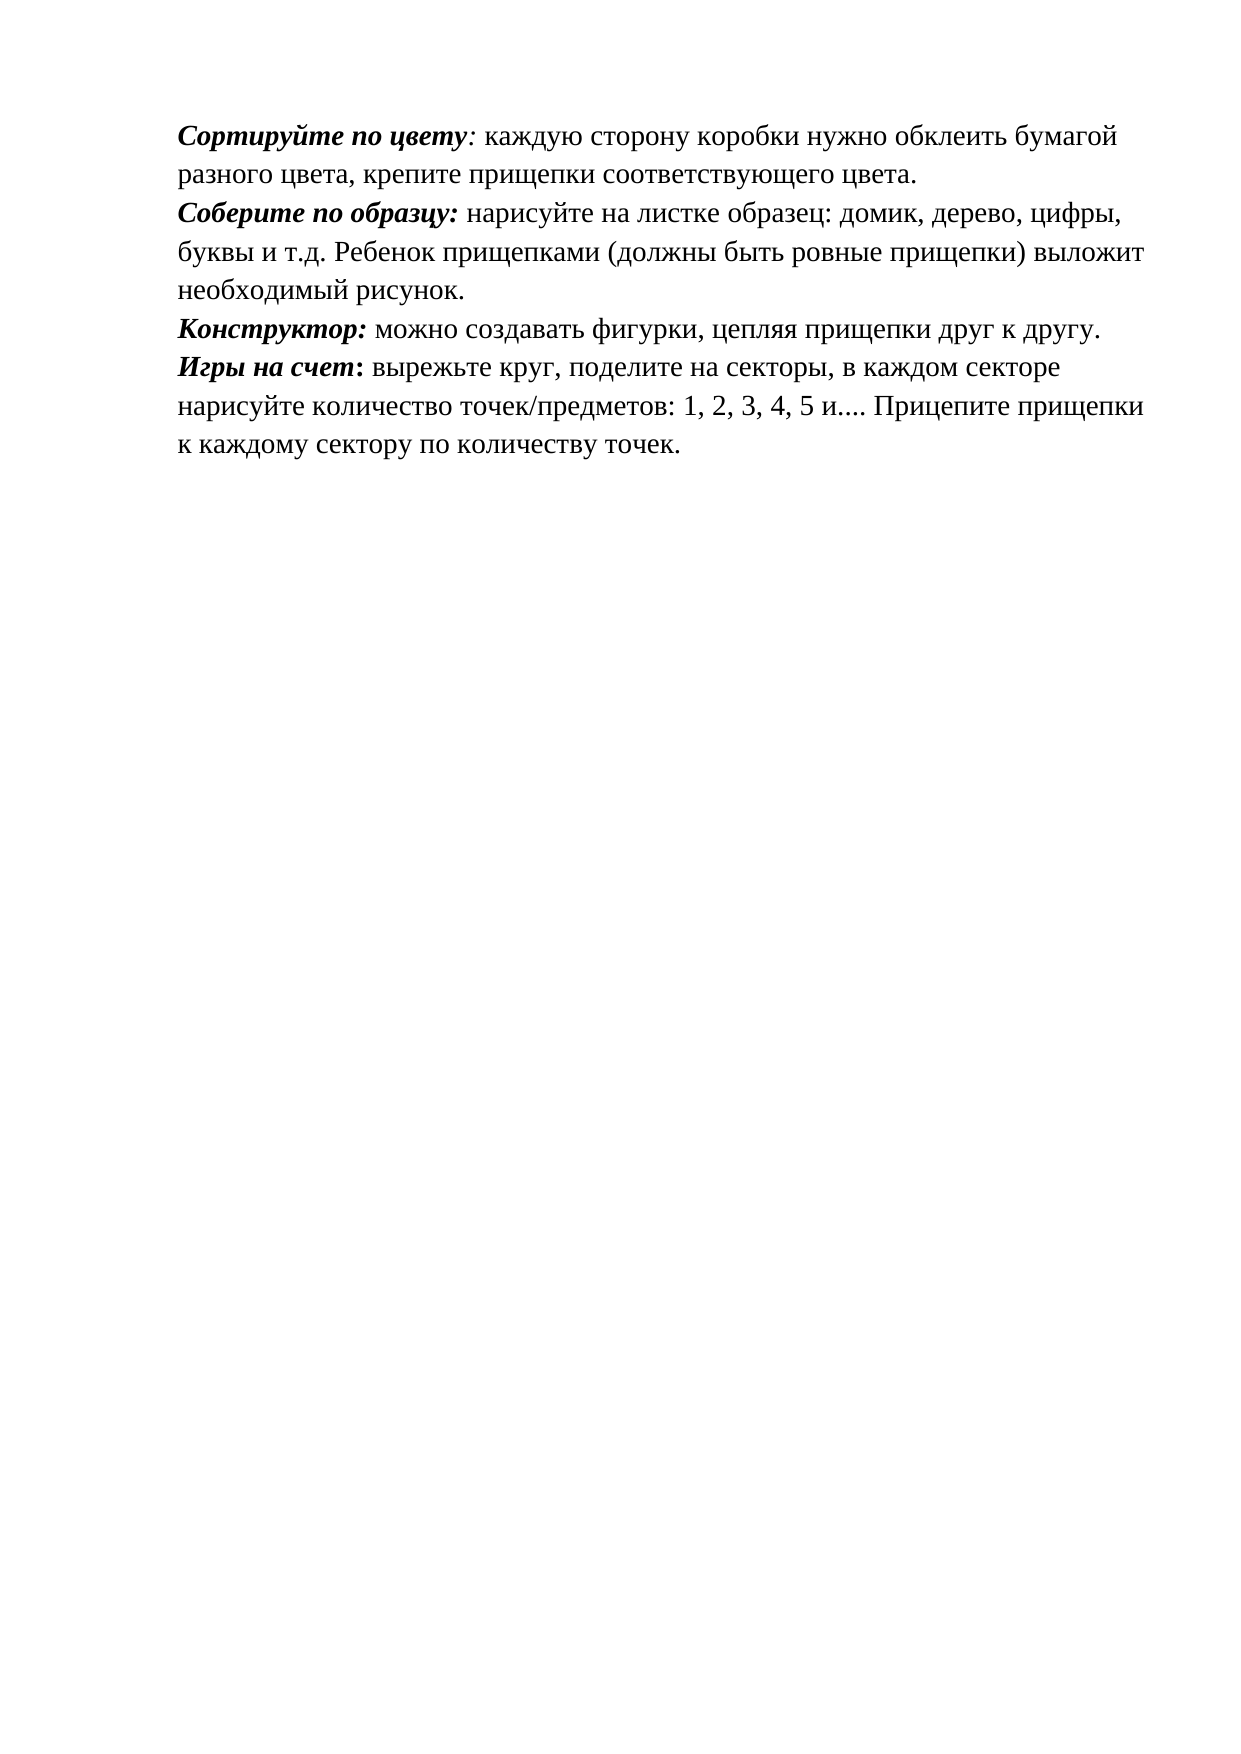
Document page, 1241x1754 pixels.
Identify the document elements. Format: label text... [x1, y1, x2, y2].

text Сортируйте по цвету: каждую сторону коробки нужно обклеить бумагой разного цвета, крепите прищепки соответствующего цвета. [177, 118, 1152, 190]
text Игры на счет: вырежьте круг, поделите на секторы, в каждом секторе нарисуйте количество точек/предметов: 1, 2, 3, 4, 5 и.... Прицепите прищепки к каждому сектору по количеству точек. [177, 349, 1152, 460]
text Соберите по образцу: нарисуйте на листке образец: домик, дерево, цифры, буквы и т.д. Ребенок прищепками (должны быть ровные прищепки) выложит необходимый рисунок. [177, 195, 1152, 306]
text Конструктор: можно создавать фигурки, цепляя прищепки друг к другу. [177, 311, 1152, 344]
